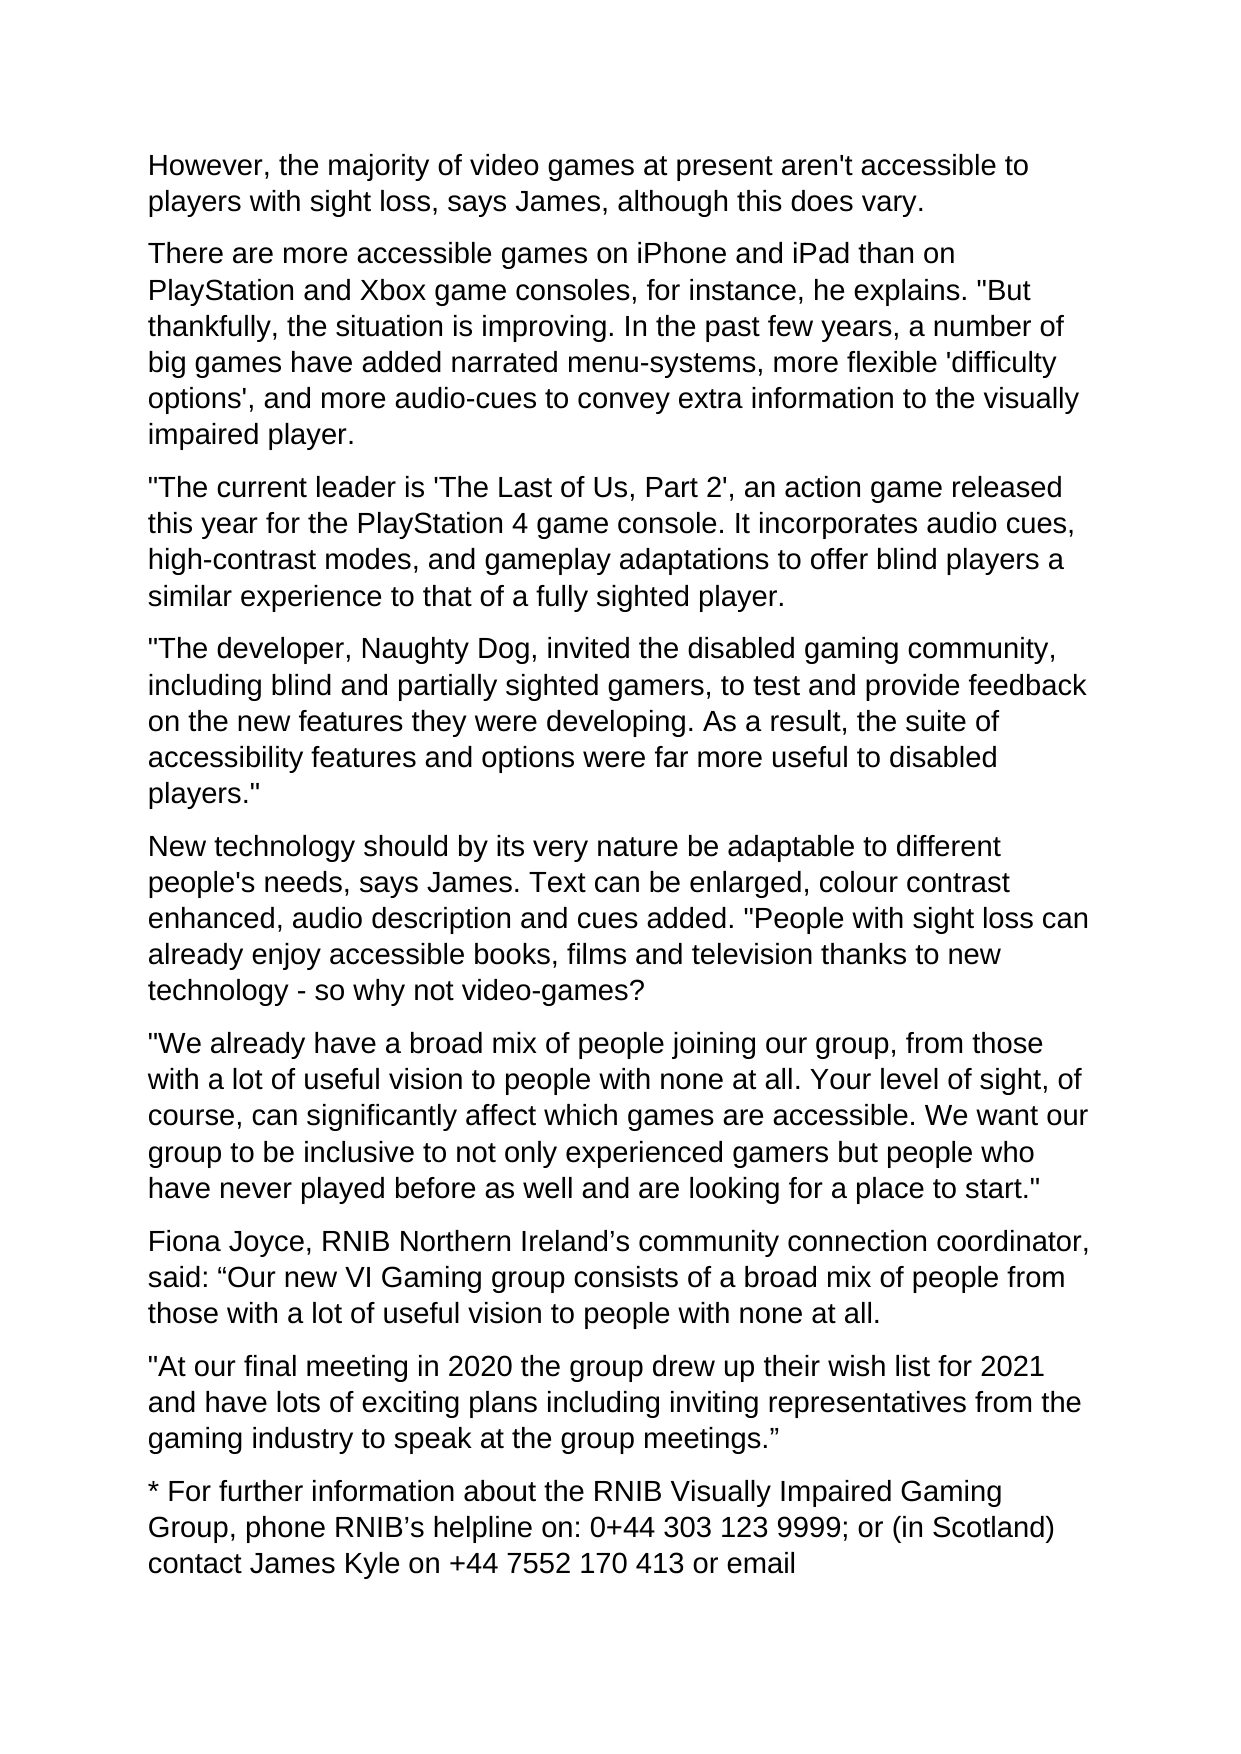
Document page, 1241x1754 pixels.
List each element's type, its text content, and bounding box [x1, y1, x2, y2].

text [148, 1474, 1093, 1579]
text There are more accessible games on iPhone and iPad than on PlayStation and Xbox game consoles, for instance, he explains. "But thankfully, the situation is improving. In the past few years, a number of big games have added narrated menu-systems, more flexible 'difficulty options', and more audio-cues to convey extra information to the visually impaired player. [148, 237, 1093, 451]
text However, the majority of video games at present aren't accessible to players with sight loss, says James, although this does vary. [148, 148, 1093, 217]
text "The developer, Naughty Dog, invited the disabled gaming community, including blind and partially sighted gamers, to test and provide feedback on the new features they were developing. As a result, the suite of accessibility features and options were far more useful to disabled players." [148, 631, 1093, 809]
text "We already have a broad mix of people joining our group, from those with a lot of useful vision to people with none at all. Your level of sight, of course, can significantly affect which games are accessible. We want our group to be inclusive to not only experienced gamers but people who have never played before as well and are looking for a place to start." [148, 1026, 1093, 1204]
text New technology should by its very nature be adaptable to different people's needs, says James. Text can be enlarged, colour contrast enhanced, audio description and cues added. "People with sight loss can already enjoy accessible books, films and television thanks to new technology - so why not video-games? [148, 829, 1093, 1007]
text "At our final meeting in 2020 the group drew up their wish list for 2021 and have lots of exciting plans including inviting representatives from the gaming industry to speak at the group meetings.” [148, 1349, 1093, 1454]
text Fiona Joyce, RNIB Northern Ireland’s community connection coordinator, said: “Our new VI Gaming group consists of a broad mix of people from those with a lot of useful vision to people with none at all. [148, 1223, 1093, 1329]
text "The current leader is 'The Last of Us, Part 2', an action game released this year for the PlayStation 4 game console. It incorporates audio cues, high-contrast modes, and gameplay adaptations to offer blind players a similar experience to that of a fully sighted player. [148, 470, 1093, 612]
